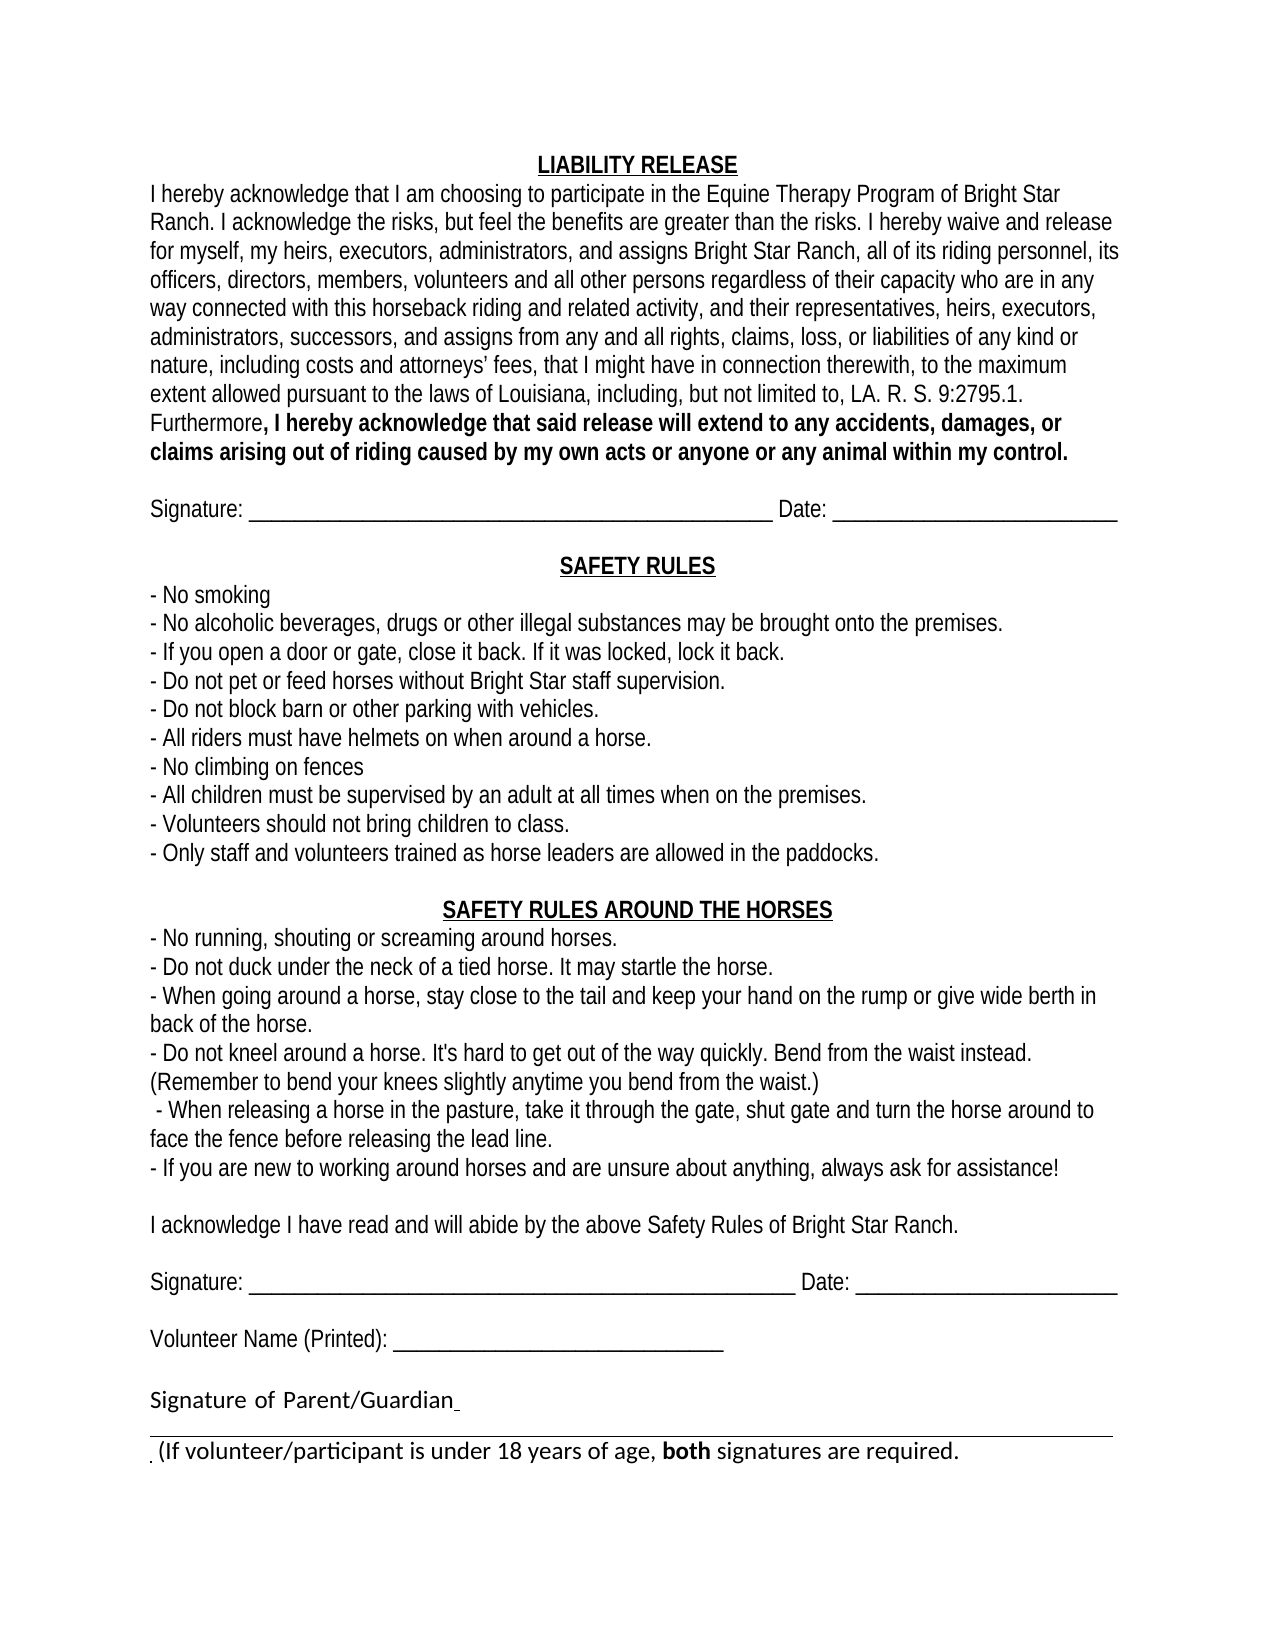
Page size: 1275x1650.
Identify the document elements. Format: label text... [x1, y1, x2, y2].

text LIABILITY RELEASE [150, 150, 1125, 179]
text - No climbing on fences [150, 752, 1125, 780]
text Signature: ______________________________________________ Date: _________________________ [150, 494, 1125, 522]
text SAFETY RULES AROUND THE HORSES [150, 895, 1125, 923]
text - All riders must have helmets on when around a horse. [150, 723, 1125, 752]
text - Only staff and volunteers trained as horse leaders are allowed in the paddocks. [150, 837, 1125, 866]
text I hereby acknowledge that I am choosing to participate in the Equine Therapy Program of Bright Star Ranch. I acknowledge the risks, but feel the benefits are greater than the risks. I hereby waive and release for myself, my heirs, executors, administrators, and assigns Bright Star Ranch, all of its riding personnel, its officers, directors, members, volunteers and all other persons regardless of their capacity who are in any way connected with this horseback riding and related activity, and their representatives, heirs, executors, administrators, successors, and assigns from any and all rights, claims, loss, or liabilities of any kind or nature, including costs and attorneys’ fees, that I might have in connection therewith, to the maximum extent allowed pursuant to the laws of Louisiana, including, but not limited to, LA. R. S. 9:2795.1. Furthermore, I hereby acknowledge that said release will extend to any accidents, damages, or claims arising out of riding caused by my own acts or anyone or any animal within my control. [150, 179, 1125, 465]
text - All children must be supervised by an adult at all times when on the premises. [150, 780, 1125, 809]
text Signature of Parent/Guardian (If volunteer/participant is under 18 years of age, both signatures are required. [150, 1387, 1113, 1436]
text - Do not duck under the neck of a tied horse. It may startle the horse. [150, 952, 1125, 981]
text - Do not block barn or other parking with vehicles. [150, 694, 1125, 723]
text - Do not kneel around a horse. It's hard to get out of the way quickly. Bend from the waist instead. (Remember to bend your knees slightly anytime you bend from the waist.) [150, 1038, 1125, 1095]
text - Volunteers should not bring children to class. [150, 809, 1125, 837]
text Volunteer Name (Printed): _____________________________ [150, 1324, 1125, 1353]
text Signature: ________________________________________________ Date: _______________________ [150, 1267, 1125, 1296]
text - No alcoholic beverages, drugs or other illegal substances may be brought onto the premises. [150, 608, 1125, 637]
text - No running, shouting or screaming around horses. [150, 923, 1125, 952]
text - When releasing a horse in the pasture, take it through the gate, shut gate and turn the horse around to face the fence before releasing the lead line. [150, 1095, 1125, 1153]
text I acknowledge I have read and will abide by the above Safety Rules of Bright Star Ranch. [150, 1210, 1125, 1238]
text - No smoking [150, 580, 1125, 608]
text Signature of Parent/Guardian (If volunteer/participant is under 18 years of age, both signatures are required. [150, 1437, 1113, 1465]
text - If you are new to working around horses and are unsure about anything, always ask for assistance! [150, 1153, 1125, 1181]
text - If you open a door or gate, close it back. If it was locked, lock it back. [150, 637, 1125, 666]
text - Do not pet or feed horses without Bright Star staff supervision. [150, 666, 1125, 694]
text - When going around a horse, stay close to the tail and keep your hand on the rump or give wide berth in back of the horse. [150, 981, 1125, 1038]
text SAFETY RULES [150, 551, 1125, 580]
